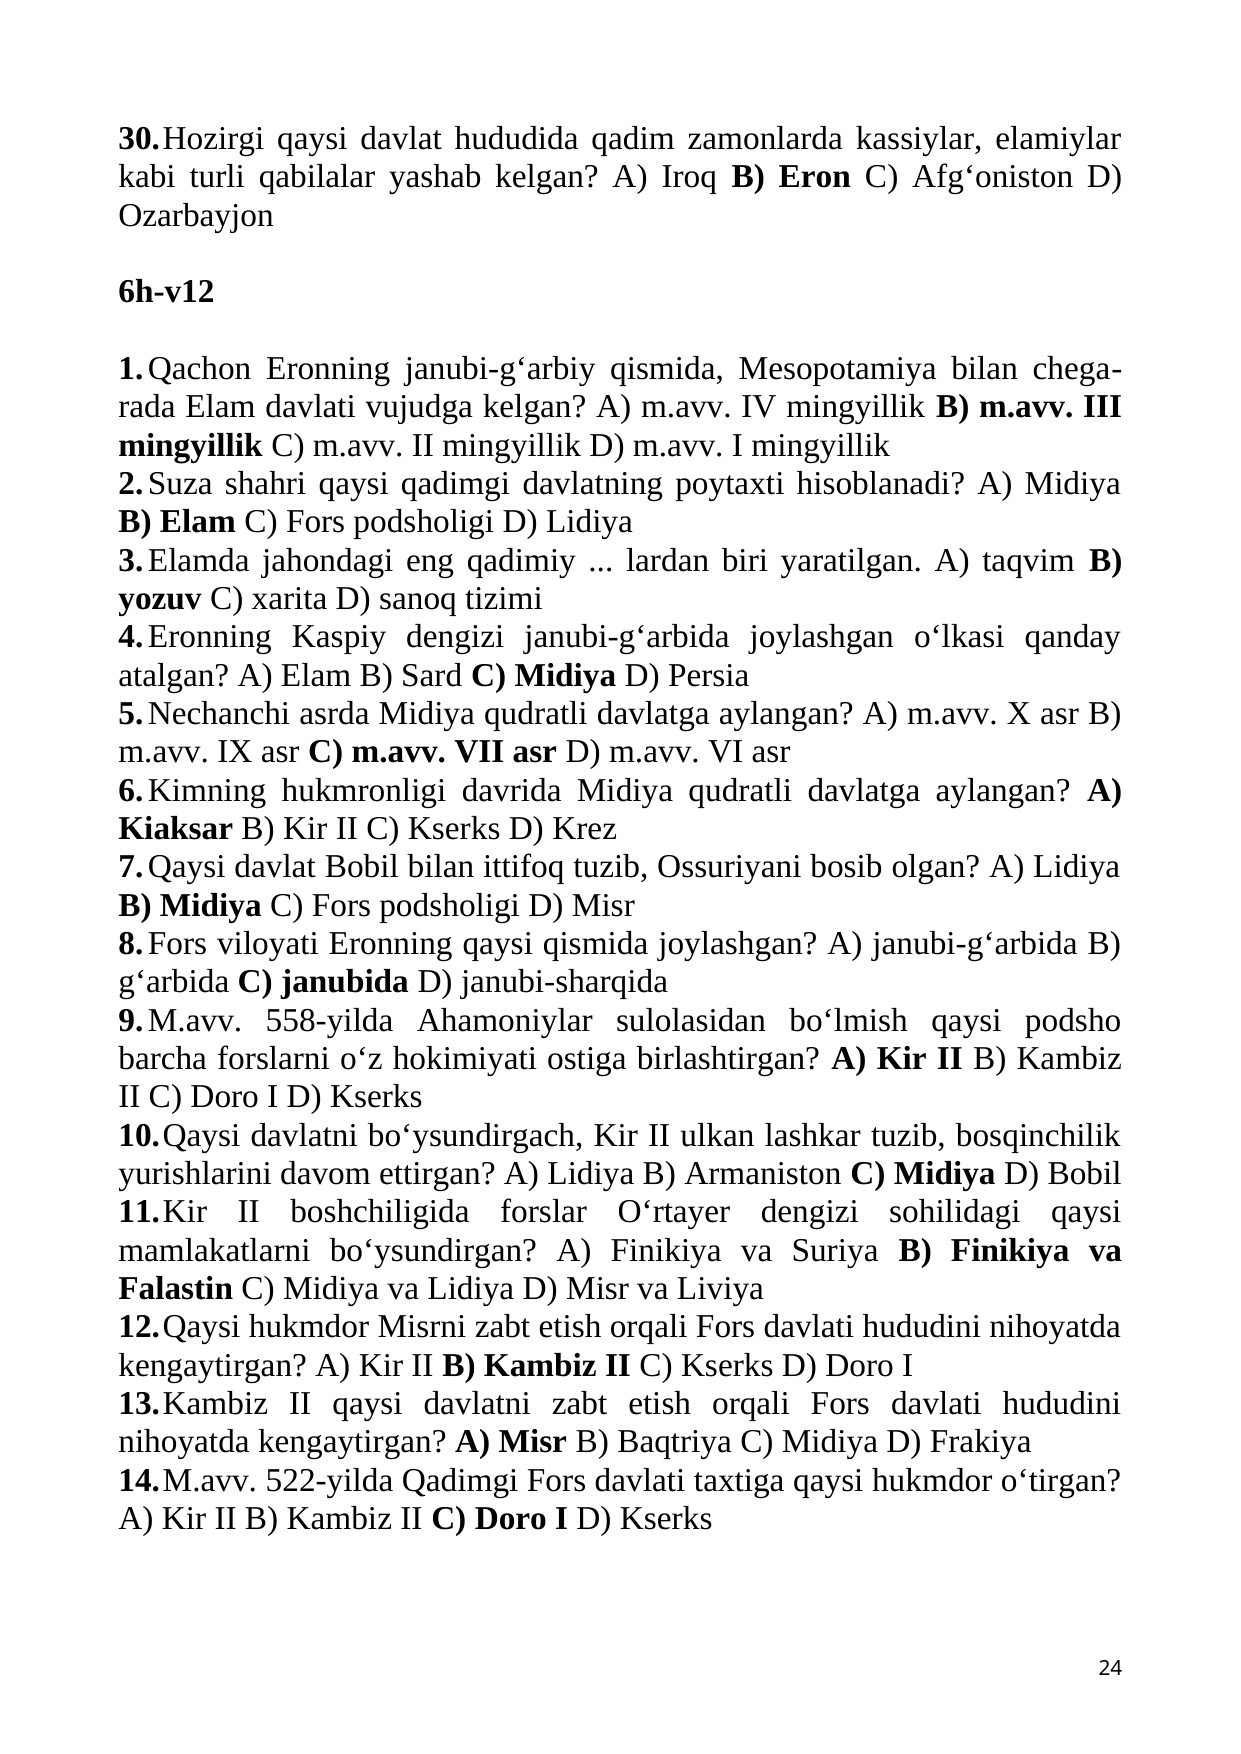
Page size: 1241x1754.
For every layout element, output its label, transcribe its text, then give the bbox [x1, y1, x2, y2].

list M.avv. 522-yilda Qadimgi Fors davlati taxtiga qaysi hukmdor oʻtirgan? A) Kir II B) Kambiz II C) Doro I D) Kserks [118, 1460, 1122, 1536]
list Kimning hukmronligi davrida Midiya qudratli davlatga aylangan? A) Kiaksar B) Kir II C) Kserks D) Krez [118, 770, 1122, 846]
list Fors viloyati Eronning qaysi qismida joylashgan? A) janubi-gʻarbida B) gʻarbida C) janubida D) janubi-sharqida [118, 923, 1122, 1000]
list Hozirgi qaysi davlat hududida qadim zamonlarda kassiylar, elamiylar kabi turli qabilalar yashab kelgan? A) Iroq B) Eron C) Afgʻoniston D) Ozarbayjon [118, 118, 1122, 233]
list Eronning Kaspiy dengizi janubi-gʻarbida joylashgan oʻlkasi qanday atalgan? A) Elam B) Sard C) Midiya D) Persia [118, 616, 1122, 693]
list Qaysi hukmdor Misrni zabt etish orqali Fors davlati hududini nihoyatda kengaytirgan? A) Kir II B) Kambiz II C) Kserks D) Doro I [118, 1306, 1122, 1383]
list Kir II boshchiligida forslar Oʻrtayer dengizi sohilidagi qaysi mamlakatlarni boʻysundirgan? A) Finikiya va Suriya B) Finikiya va Falastin C) Midiya va Lidiya D) Misr va Liviya [118, 1191, 1122, 1306]
list Qachon Eronning janubi-gʻarbiy qismida, Mesopotamiya bilan chega-rada Elam davlati vujudga kelgan? A) m.avv. IV mingyillik B) m.avv. III mingyillik C) m.avv. II mingyillik D) m.avv. I mingyillik [118, 348, 1122, 463]
list Suza shahri qaysi qadimgi davlatning poytaxti hisoblanadi? A) Midiya B) Elam C) Fors podsholigi D) Lidiya [118, 463, 1122, 540]
list Kambiz II qaysi davlatni zabt etish orqali Fors davlati hududini nihoyatda kengaytirgan? A) Misr B) Baqtriya C) Midiya D) Frakiya [118, 1383, 1122, 1460]
list M.avv. 558-yilda Ahamoniylar sulolasidan boʻlmish qaysi podsho barcha forslarni oʻz hokimiyati ostiga birlashtirgan? A) Kir II B) Kambiz II C) Doro I D) Kserks [118, 1000, 1122, 1115]
list Qaysi davlatni boʻysundirgach, Kir II ulkan lashkar tuzib, bosqinchilik yurishlarini davom ettirgan? A) Lidiya B) Armaniston C) Midiya D) Bobil [118, 1115, 1122, 1191]
list Nechanchi asrda Midiya qudratli davlatga aylangan? A) m.avv. X asr B) m.avv. IX asr C) m.avv. VII asr D) m.avv. VI asr [118, 693, 1122, 770]
list Elamda jahondagi eng qadimiy ... lardan biri yaratilgan. A) taqvim B) yozuv C) xarita D) sanoq tizimi [118, 540, 1122, 616]
list Qaysi davlat Bobil bilan ittifoq tuzib, Ossuriyani bosib olgan? A) Lidiya B) Midiya C) Fors podsholigi D) Misr [118, 846, 1122, 923]
text 6h-v12 [118, 271, 1122, 310]
